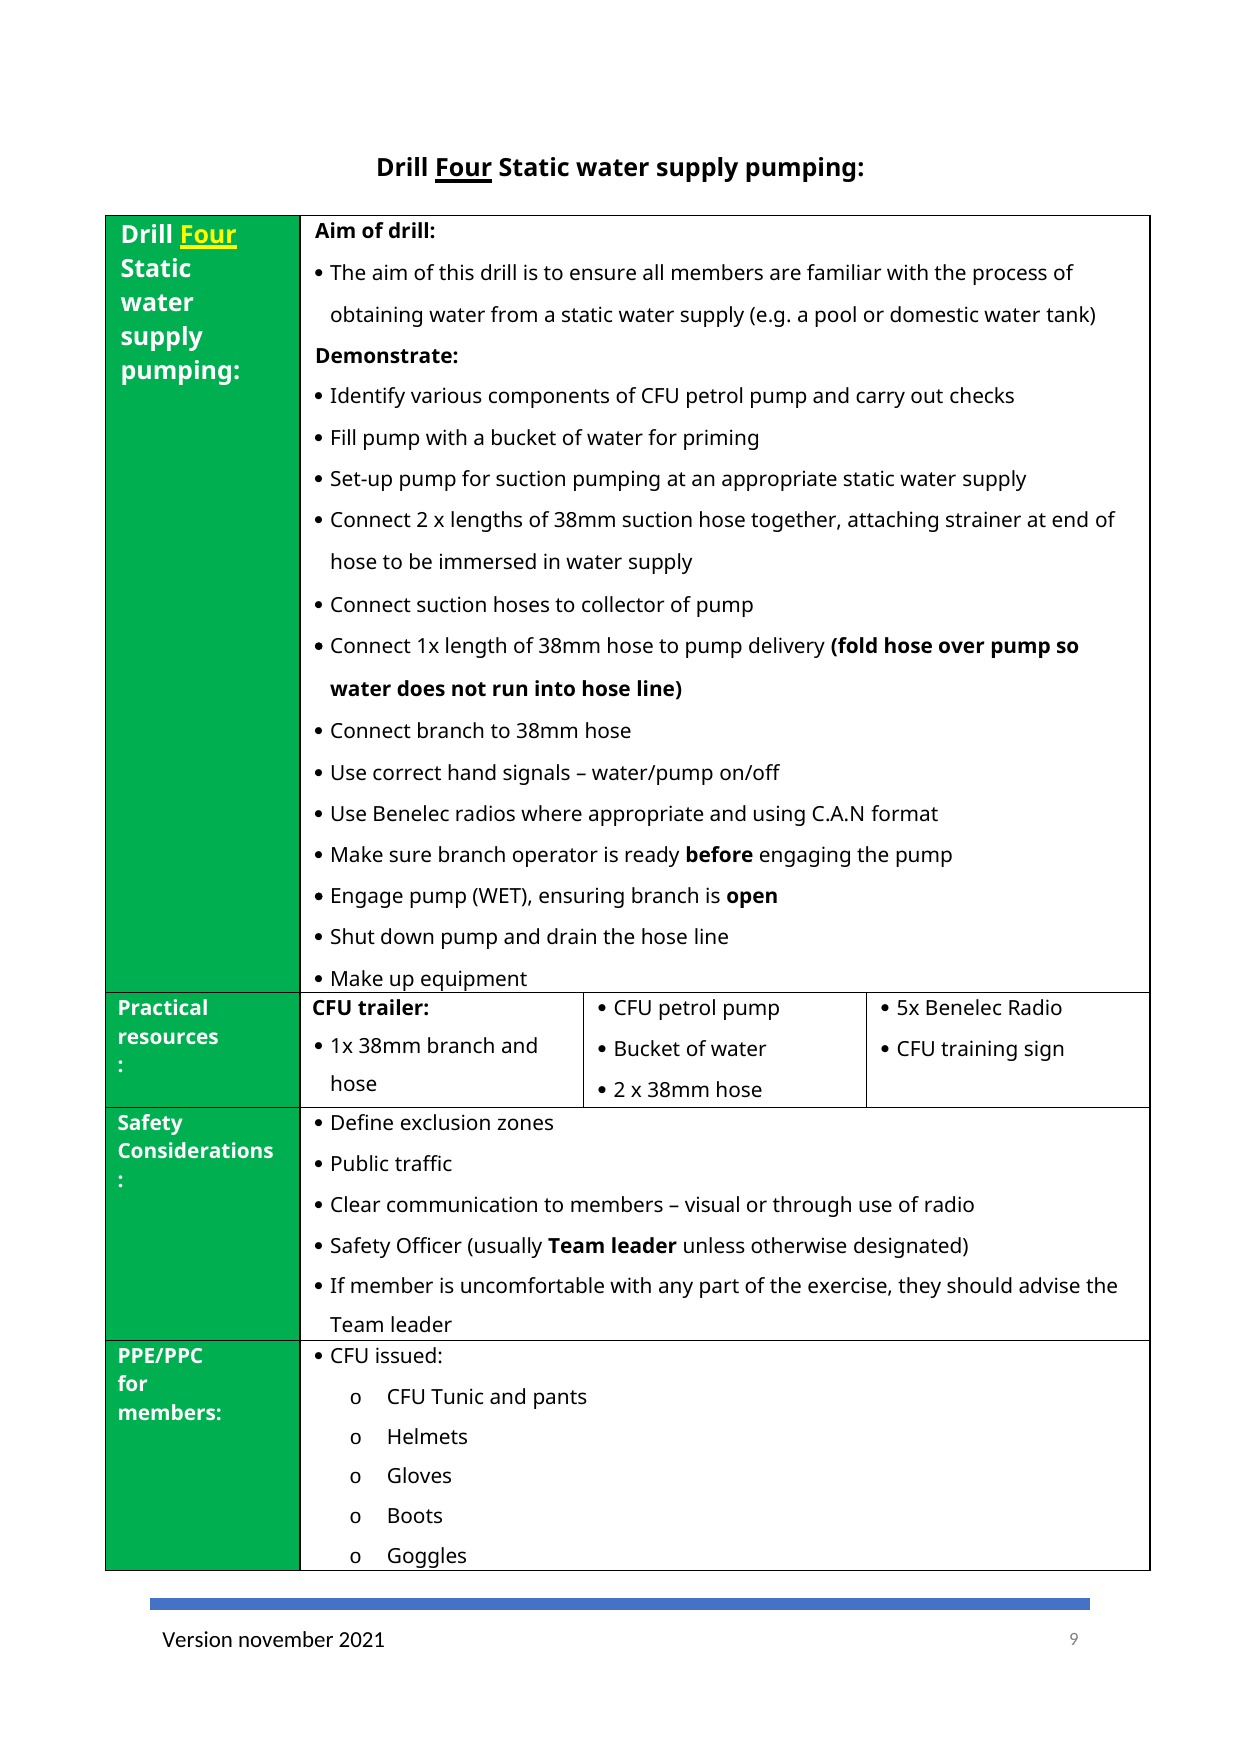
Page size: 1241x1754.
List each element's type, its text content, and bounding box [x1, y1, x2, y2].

table_cell Define exclusion zones Public traffic Clear communication to members – visual or through use of radio Safety Officer (usually Team leader unless otherwise designated) If member is uncomfortable with any part of the exercise, they should advise the Team leader [301, 1108, 1149, 1340]
table_cell Practical resources: [106, 993, 299, 1107]
table_cell Safety Considerations: [106, 1108, 299, 1340]
table_header Aim of drill: The aim of this drill is to ensure all members are familiar with the process of obtaining water from a static water supply (e.g. a pool or domestic water tank) Demonstrate: Identify various components of CFU petrol pump and carry out checks Fill pump with a bucket of water for priming Set-up pump for suction pumping at an appropriate static water supply Connect 2 x lengths of 38mm suction hose together, attaching strainer at end of hose to be immersed in water supply Connect suction hoses to collector of pump Connect 1x length of 38mm hose to pump delivery (fold hose over pump so water does not run into hose line) Connect branch to 38mm hose Use correct hand signals – water/pump on/off Use Benelec radios where appropriate and using C.A.N format Make sure branch operator is ready before engaging the pump Engage pump (WET), ensuring branch is open Shut down pump and drain the hose line Make up equipment [301, 216, 1149, 992]
table_cell CFU trailer: 1x 38mm branch and hose [301, 993, 583, 1107]
table_cell CFU issued: CFU Tunic and pants Helmets Gloves Boots Goggles [301, 1341, 1149, 1570]
text Drill Four Static water supply pumping: [150, 150, 1090, 184]
table_cell CFU petrol pump Bucket of water 2 x 38mm hose [584, 993, 866, 1107]
table_cell 5x Benelec Radio CFU training sign [867, 993, 1149, 1107]
table_header Drill Four Static water supply pumping: [106, 216, 299, 992]
table_cell PPE/PPC for members: [106, 1341, 299, 1570]
